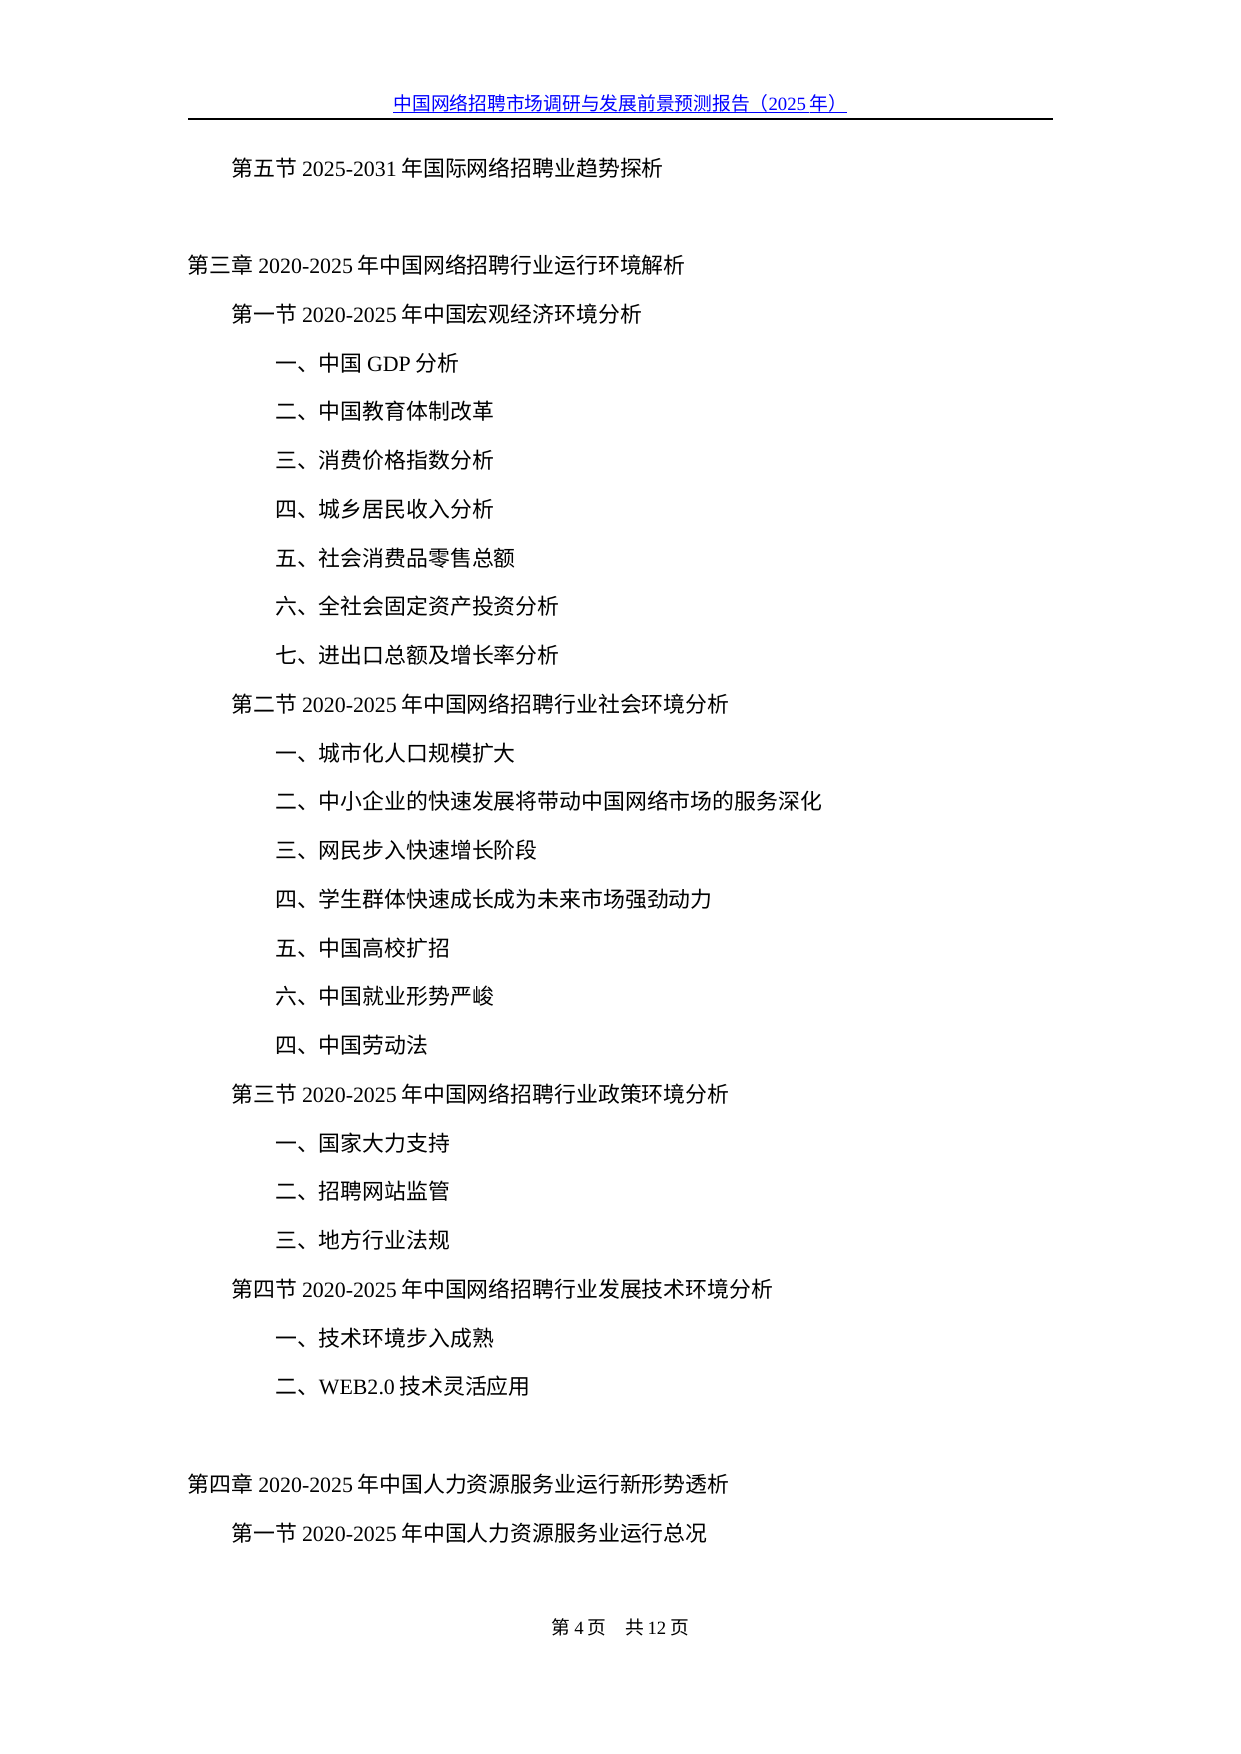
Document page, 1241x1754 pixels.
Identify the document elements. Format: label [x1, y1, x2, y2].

text [187, 150, 1053, 1548]
